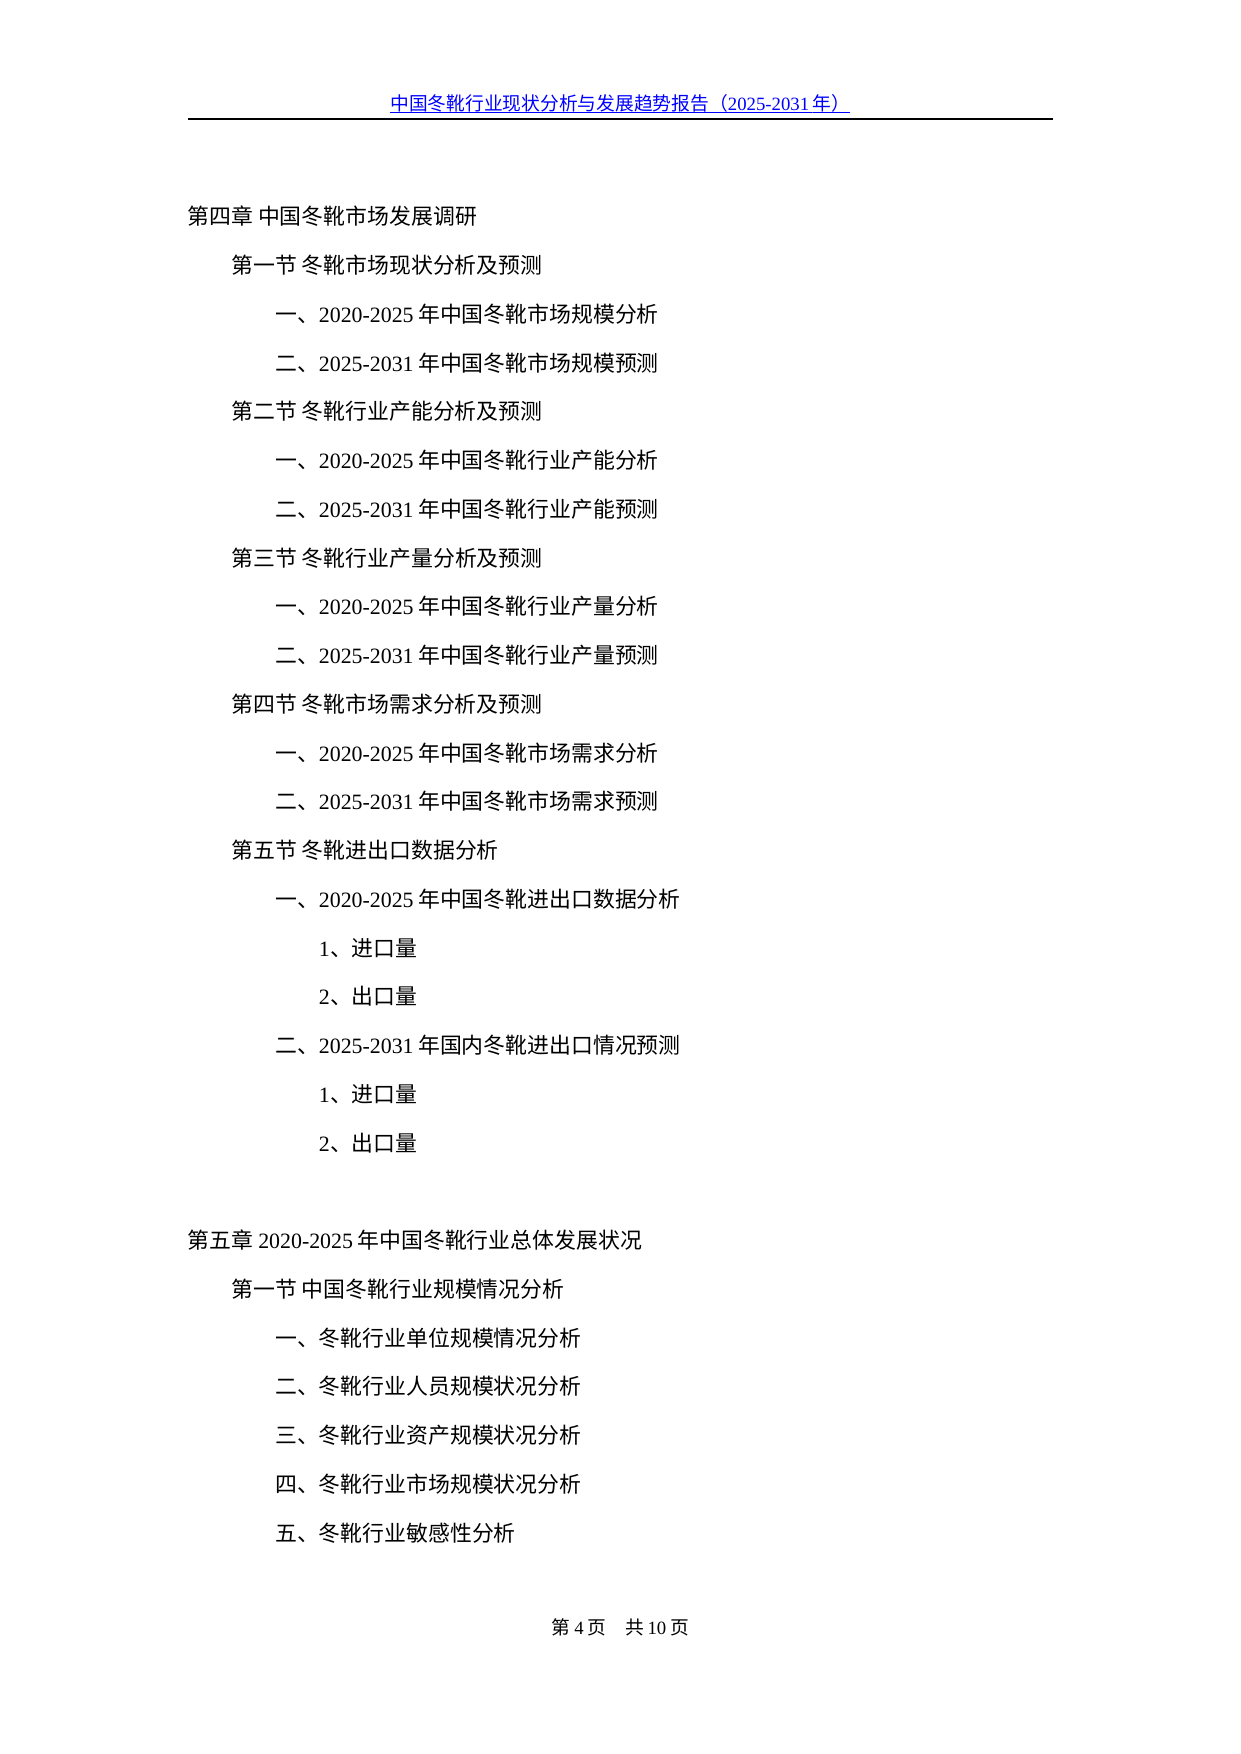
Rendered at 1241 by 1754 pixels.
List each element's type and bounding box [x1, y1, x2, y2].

text [187, 150, 1053, 1548]
